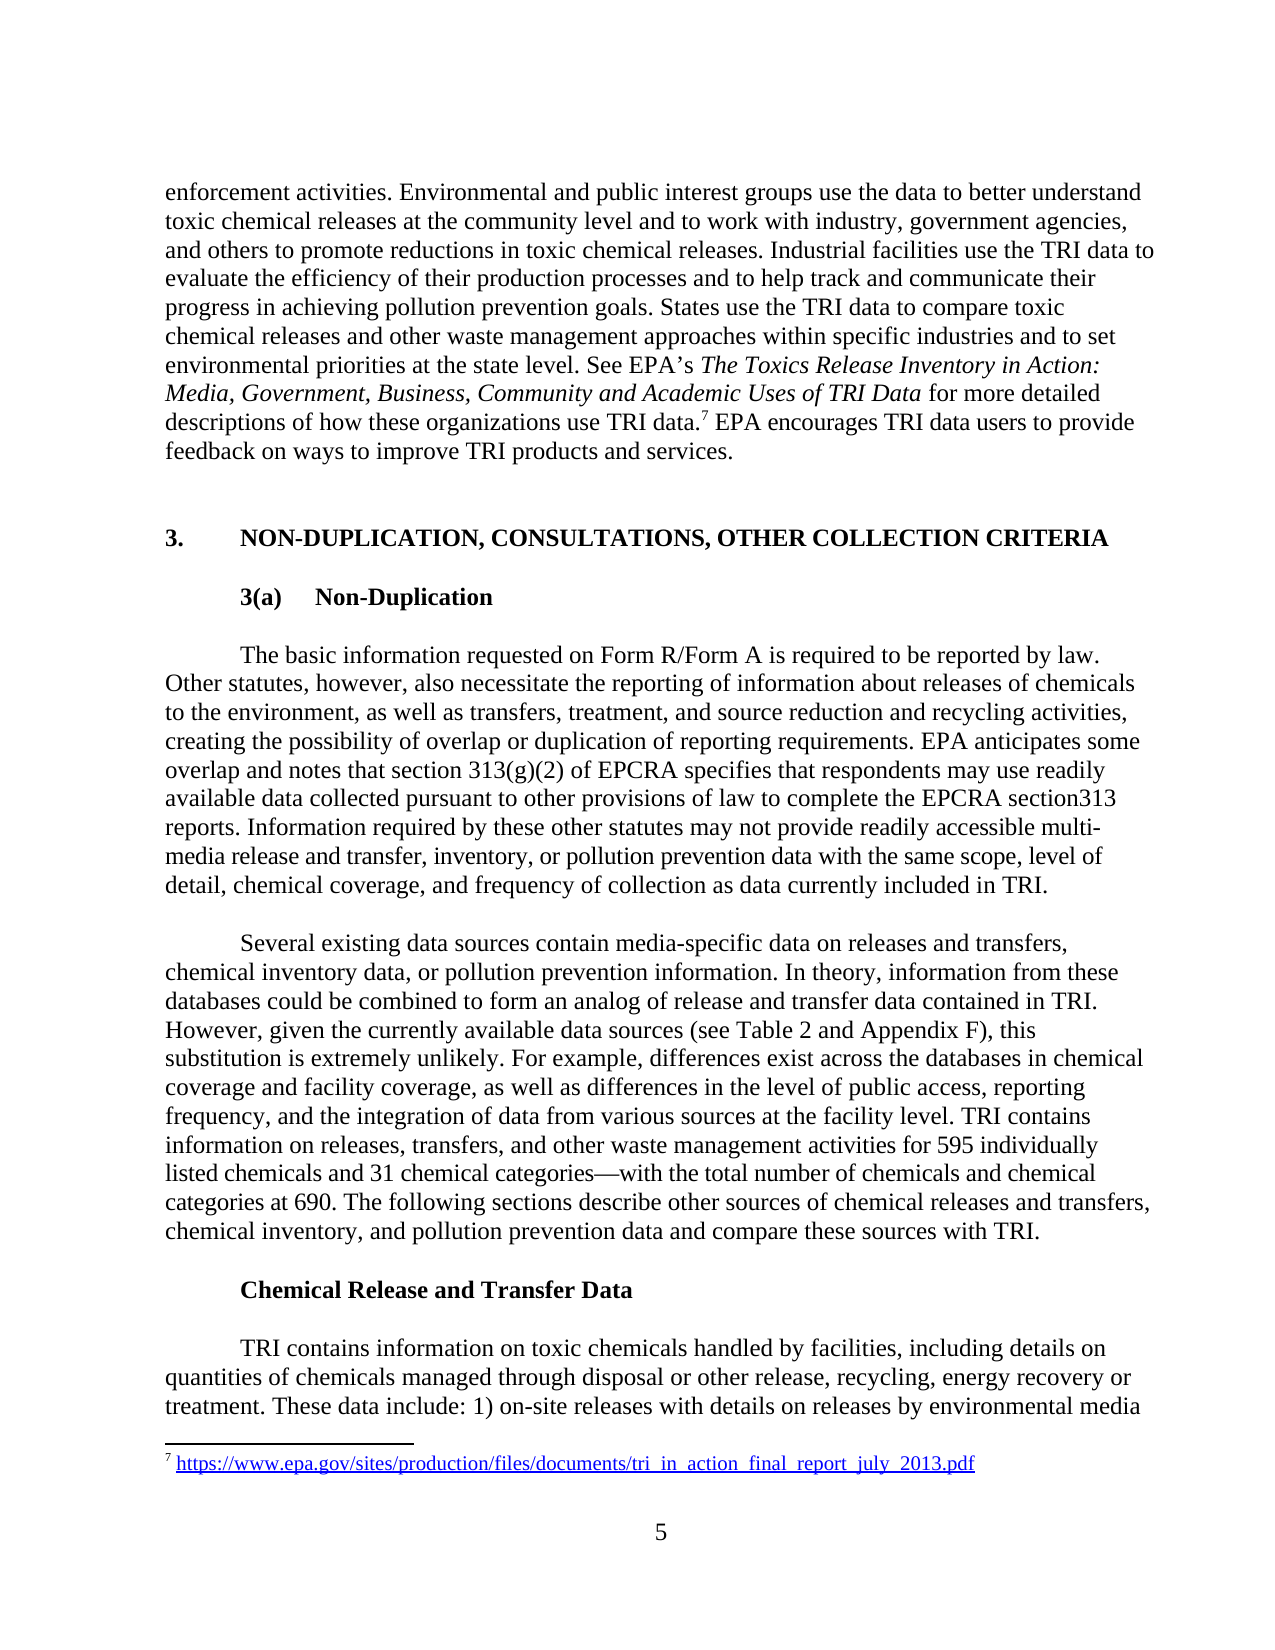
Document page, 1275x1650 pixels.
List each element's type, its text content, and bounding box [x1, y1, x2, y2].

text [165, 1333, 1156, 1420]
text Chemical Release and Transfer Data [165, 1275, 1156, 1303]
text The basic information requested on Form R/Form A is required to be reported by law. Other statutes, however, also necessitate the reporting of information about releases of chemicals to the environment, as well as transfers, treatment, and source reduction and recycling activities, creating the possibility of overlap or duplication of reporting requirements. EPA anticipates some overlap and notes that section 313(g)(2) of EPCRA specifies that respondents may use readily available data collected pursuant to other provisions of law to complete the EPCRA section313 reports. Information required by these other statutes may not provide readily accessible multi-media release and transfer, inventory, or pollution prevention data with the same scope, level of detail, chemical coverage, and frequency of collection as data currently included in TRI. [165, 640, 1156, 898]
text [165, 177, 1156, 465]
text Several existing data sources contain media-specific data on releases and transfers, chemical inventory data, or pollution prevention information. In theory, information from these databases could be combined to form an analog of release and transfer data contained in TRI. However, given the currently available data sources (see Table 2 and Appendix F), this substitution is extremely unlikely. For example, differences exist across the databases in chemical coverage and facility coverage, as well as differences in the level of public access, reporting frequency, and the integration of data from various sources at the facility level. TRI contains information on releases, transfers, and other waste management activities for 595 individually listed chemicals and 31 chemical categories—with the total number of chemicals and chemical categories at 690. The following sections describe other sources of chemical releases and transfers, chemical inventory, and pollution prevention data and compare these sources with TRI. [165, 928, 1156, 1245]
text 3(a) Non-Duplication [165, 582, 1149, 611]
subtitle 3. NON-DUPLICATION, CONSULTATIONS, OTHER COLLECTION CRITERIA [165, 523, 1156, 552]
